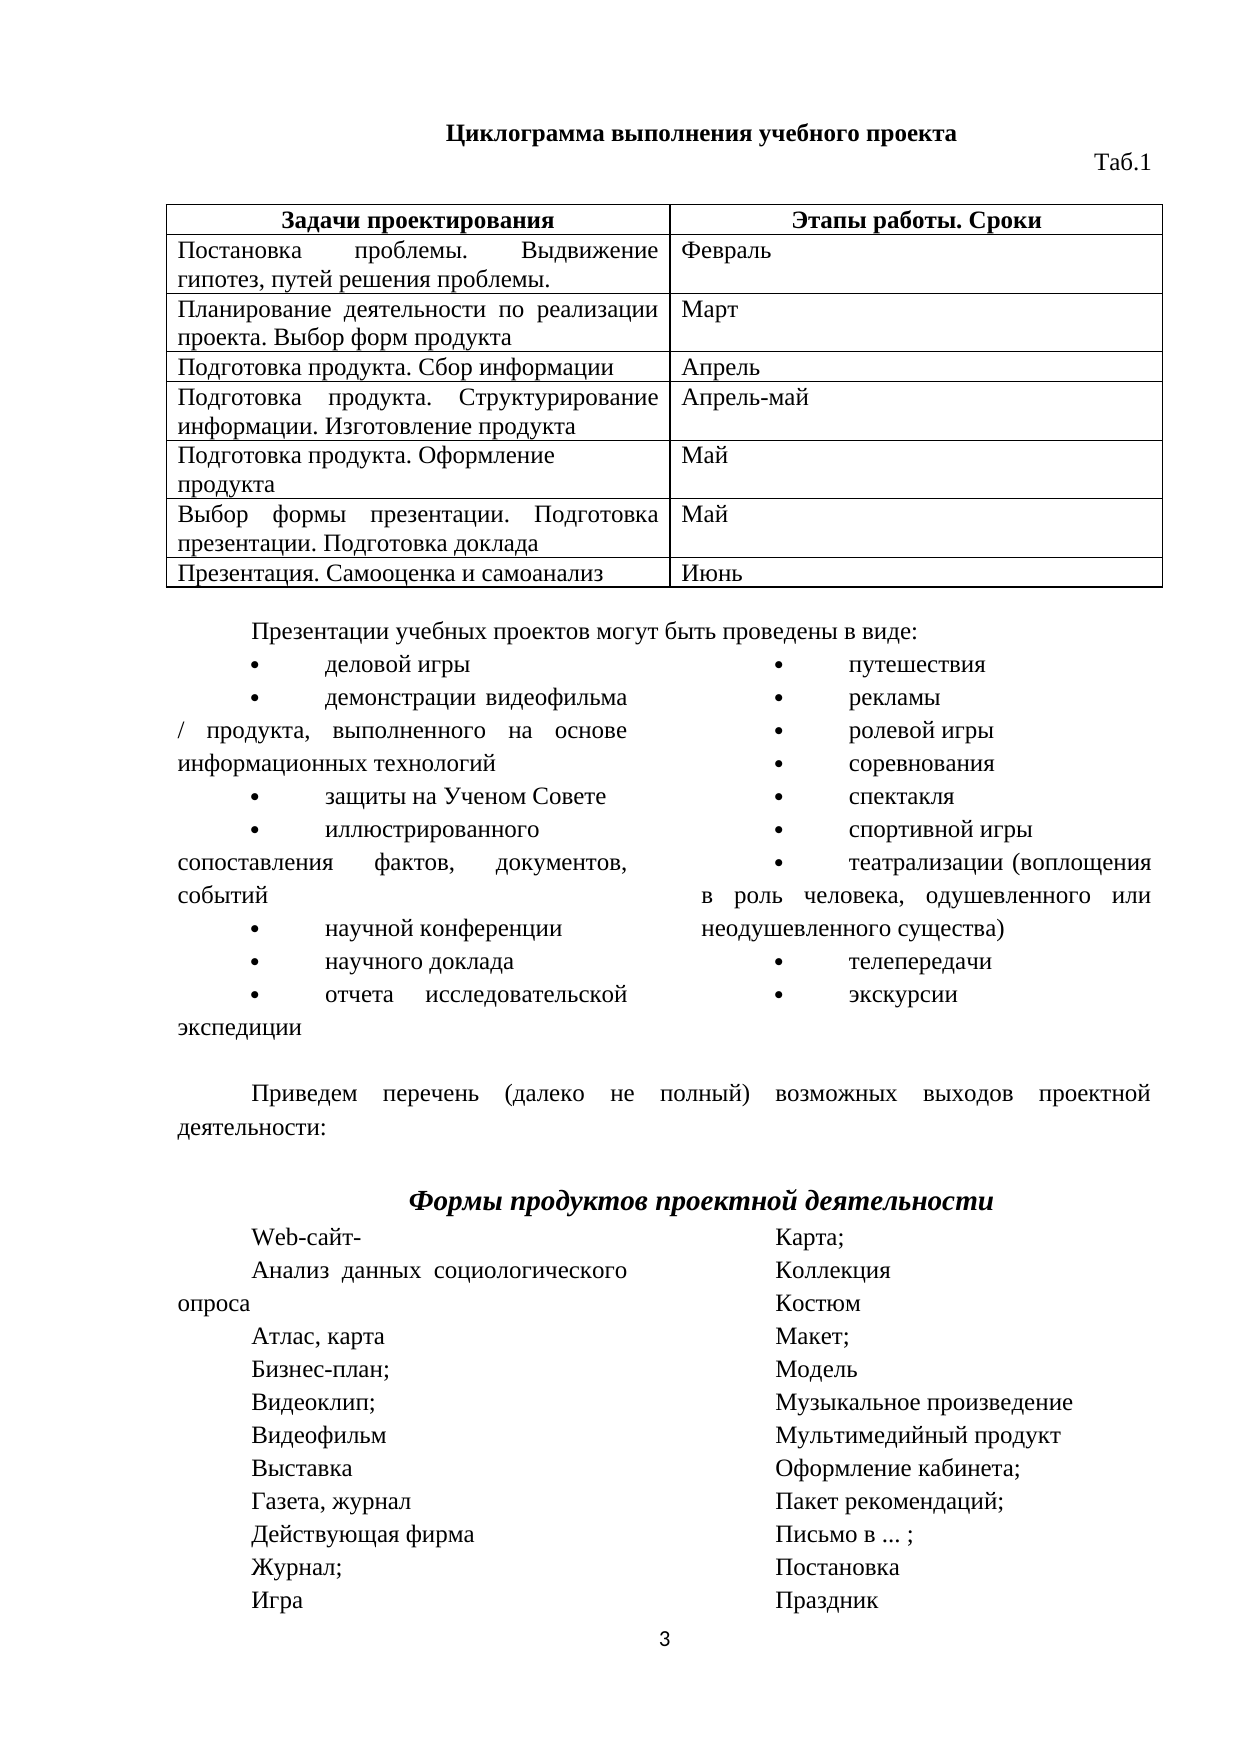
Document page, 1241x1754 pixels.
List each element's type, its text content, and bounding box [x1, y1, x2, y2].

list рекламы [701, 682, 1152, 711]
text Костюм [701, 1288, 1152, 1316]
text Формы продуктов проектной деятельности [177, 1183, 1152, 1217]
text Письмо в ... ; [701, 1519, 1152, 1548]
list демонстрации видеофильма / продукта, выполненного на основе информационных технологий [177, 682, 627, 777]
text Газета, журнал [177, 1486, 627, 1514]
table_cell Подготовка продукта. Оформление продукта [167, 441, 669, 498]
list иллюстрированного сопоставления фактов, документов, событий [177, 814, 627, 909]
list соревнования [701, 748, 1152, 777]
text Мультимедийный продукт [701, 1420, 1152, 1448]
list путешествия [701, 649, 1152, 678]
list научной конференции [177, 913, 627, 942]
text Праздник [701, 1585, 1152, 1614]
table_cell Февраль [671, 235, 1162, 293]
table_cell Выбор формы презентации. Подготовка презентации. Подготовка доклада [167, 499, 669, 557]
text Выставка [177, 1453, 627, 1482]
text Журнал; [177, 1552, 627, 1581]
table_header Этапы работы. Сроки [671, 205, 1162, 234]
text Видеофильм [177, 1420, 627, 1448]
table_cell Планирование деятельности по реализации проекта. Выбор форм продукта [167, 294, 669, 351]
text Пакет рекомендаций; [701, 1486, 1152, 1514]
text Атлас, карта [177, 1321, 627, 1349]
list спектакля [701, 781, 1152, 810]
table_header Задачи проектирования [167, 205, 669, 234]
text Web-сайт- [177, 1222, 627, 1250]
text Видеоклип; [177, 1387, 627, 1416]
text Приведем перечень (далеко не полный) возможных выходов проектной деятельности: [177, 1078, 1152, 1140]
list деловой игры [177, 649, 627, 678]
list научного доклада [177, 946, 627, 975]
text Постановка [701, 1552, 1152, 1581]
list спортивной игры [701, 814, 1152, 843]
text Анализ данных социологического опроса [177, 1255, 627, 1316]
text Действующая фирма [177, 1519, 627, 1548]
text Презентации учебных проектов могут быть проведены в виде: [177, 616, 1152, 645]
list экскурсии [701, 979, 1152, 1008]
table_cell Май [671, 441, 1162, 498]
list защиты на Ученом Совете [177, 781, 627, 810]
text Музыкальное произведение [701, 1387, 1152, 1416]
table_cell Подготовка продукта. Структурирование информации. Изготовление продукта [167, 382, 669, 439]
text Циклограмма выполнения учебного проекта [177, 118, 1152, 147]
table_cell Презентация. Самооценка и самоанализ [167, 558, 669, 586]
text Таб.1 [177, 147, 1152, 176]
text Бизнес-план; [177, 1354, 627, 1382]
list отчета исследовательской экспедиции [177, 979, 627, 1041]
table_cell Постановка проблемы. Выдвижение гипотез, путей решения проблемы. [167, 235, 669, 293]
text Коллекция [701, 1255, 1152, 1283]
table_cell Март [671, 294, 1162, 351]
table_cell Подготовка продукта. Сбор информации [167, 352, 669, 381]
list ролевой игры [701, 715, 1152, 744]
text Модель [701, 1354, 1152, 1382]
list театрализации (воплощения в роль человека, одушевленного или неодушевленного существа) [701, 847, 1152, 942]
text Макет; [701, 1321, 1152, 1349]
list телепередачи [701, 946, 1152, 975]
text Оформление кабинета; [701, 1453, 1152, 1482]
table_cell Июнь [671, 558, 1162, 586]
table_cell Апрель-май [671, 382, 1162, 439]
table_cell Апрель [671, 352, 1162, 381]
text Игра [177, 1585, 627, 1614]
text Карта; [701, 1222, 1152, 1250]
table_cell Май [671, 499, 1162, 557]
